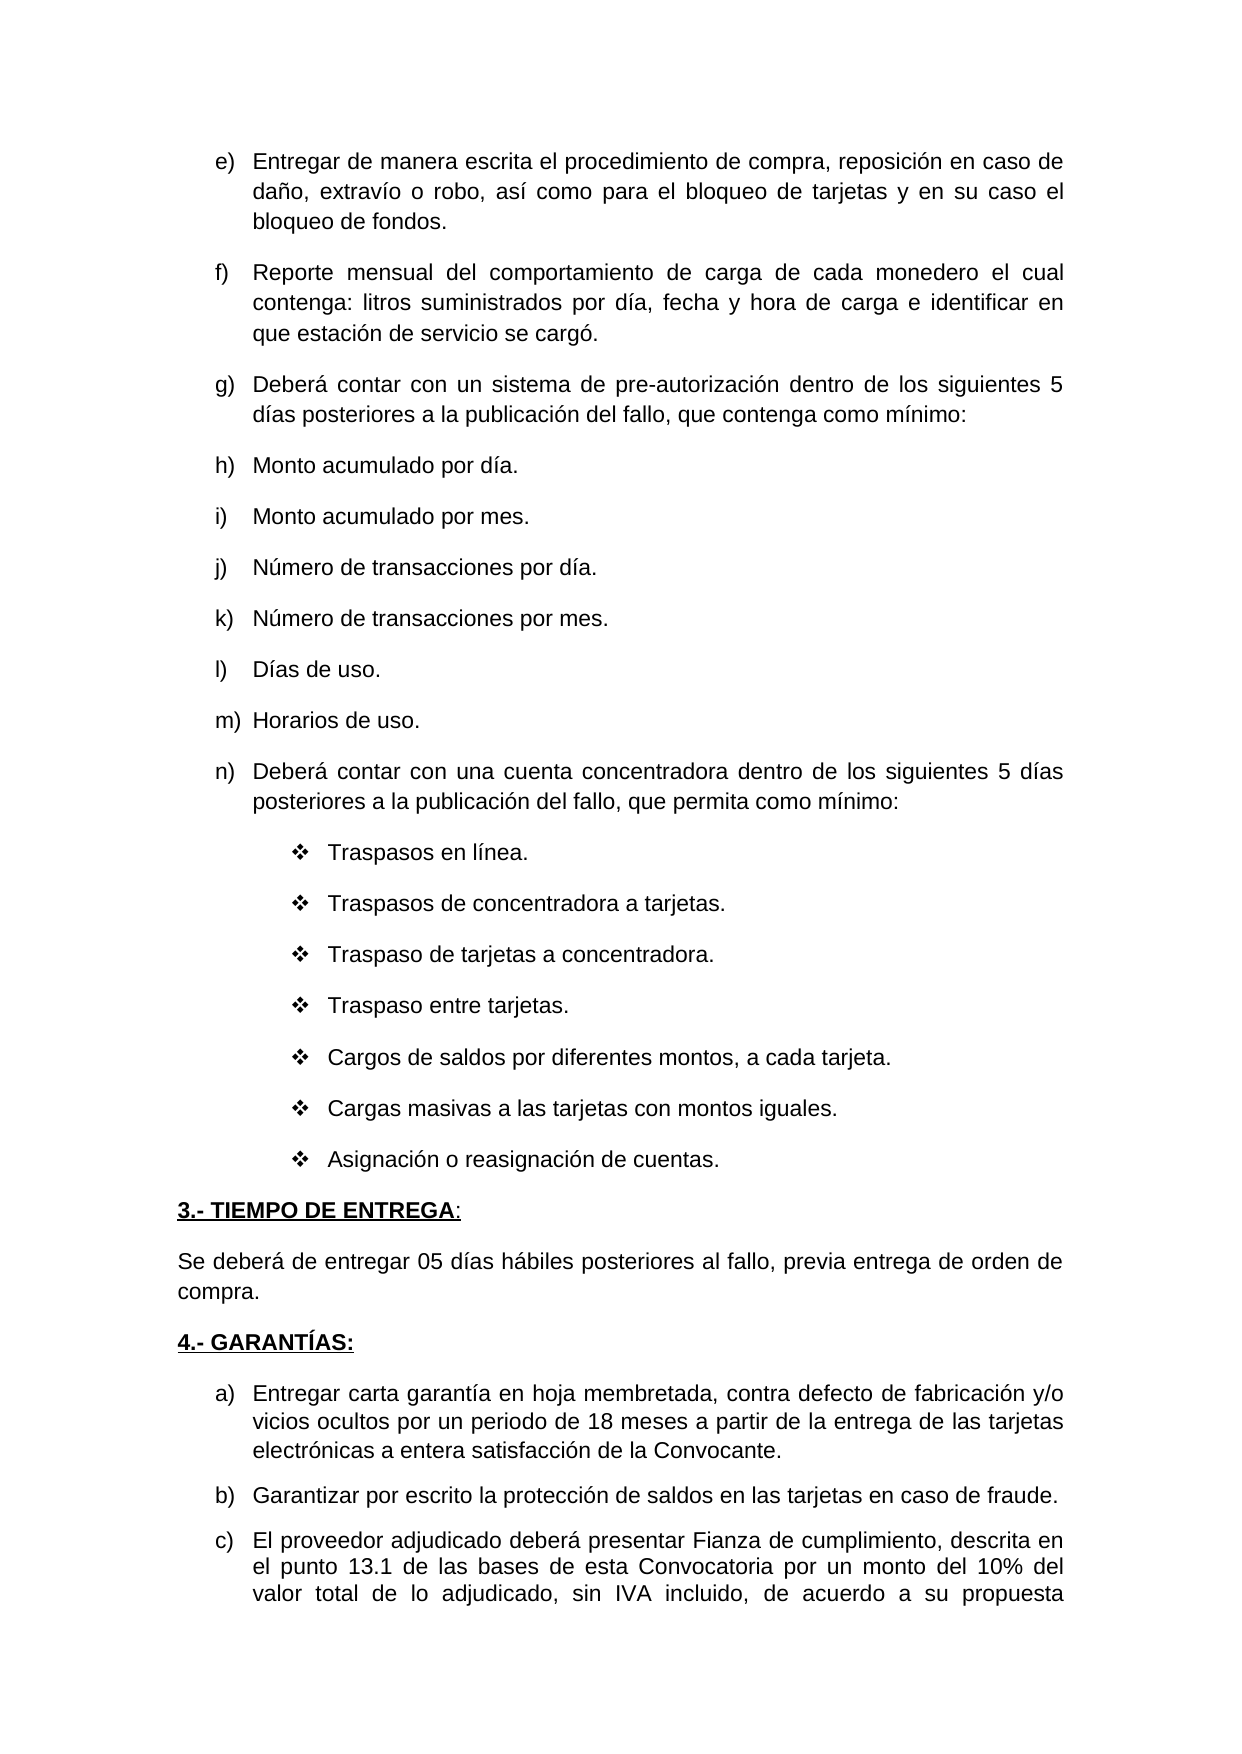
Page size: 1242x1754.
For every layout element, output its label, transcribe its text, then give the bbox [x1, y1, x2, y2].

list Deberá contar con una cuenta concentradora dentro de los siguientes 5 días posteriores a la publicación del fallo, que permita como mínimo: [215, 758, 1064, 814]
list Monto acumulado por mes. [215, 503, 1064, 529]
list Asignación o reasignación de cuentas. [290, 1146, 1064, 1172]
list Entregar carta garantía en hoja membretada, contra defecto de fabricación y/o vicios ocultos por un periodo de 18 meses a partir de la entrega de las tarjetas electrónicas a entera satisfacción de la Convocante. [215, 1380, 1064, 1463]
list Reporte mensual del comportamiento de carga de cada monedero el cual contenga: litros suministrados por día, fecha y hora de carga e identificar en que estación de servicio se cargó. [215, 259, 1064, 346]
list Cargos de saldos por diferentes montos, a cada tarjeta. [290, 1043, 1064, 1070]
text Se deberá de entregar 05 días hábiles posteriores al fallo, previa entrega de orden de compra. [177, 1248, 1064, 1304]
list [215, 1527, 1064, 1606]
list Deberá contar con un sistema de pre-autorización dentro de los siguientes 5 días posteriores a la publicación del fallo, que contenga como mínimo: [215, 371, 1064, 427]
list Traspasos en línea. [290, 839, 1064, 866]
list Monto acumulado por día. [215, 452, 1064, 478]
list Traspaso de tarjetas a concentradora. [290, 941, 1064, 968]
list Garantizar por escrito la protección de saldos en las tarjetas en caso de fraude. [215, 1482, 1064, 1508]
list Número de transacciones por mes. [215, 605, 1064, 631]
list Cargas masivas a las tarjetas con montos iguales. [290, 1094, 1064, 1121]
list Traspasos de concentradora a tarjetas. [290, 890, 1064, 917]
list Horarios de uso. [215, 707, 1064, 733]
text 4.- GARANTÍAS: [177, 1329, 1064, 1355]
text 3.- TIEMPO DE ENTREGA: [177, 1197, 1064, 1223]
list Entregar de manera escrita el procedimiento de compra, reposición en caso de daño, extravío o robo, así como para el bloqueo de tarjetas y en su caso el bloqueo de fondos. [215, 148, 1064, 234]
list Días de uso. [215, 656, 1064, 682]
list Traspaso entre tarjetas. [290, 992, 1064, 1019]
list Número de transacciones por día. [215, 554, 1064, 580]
